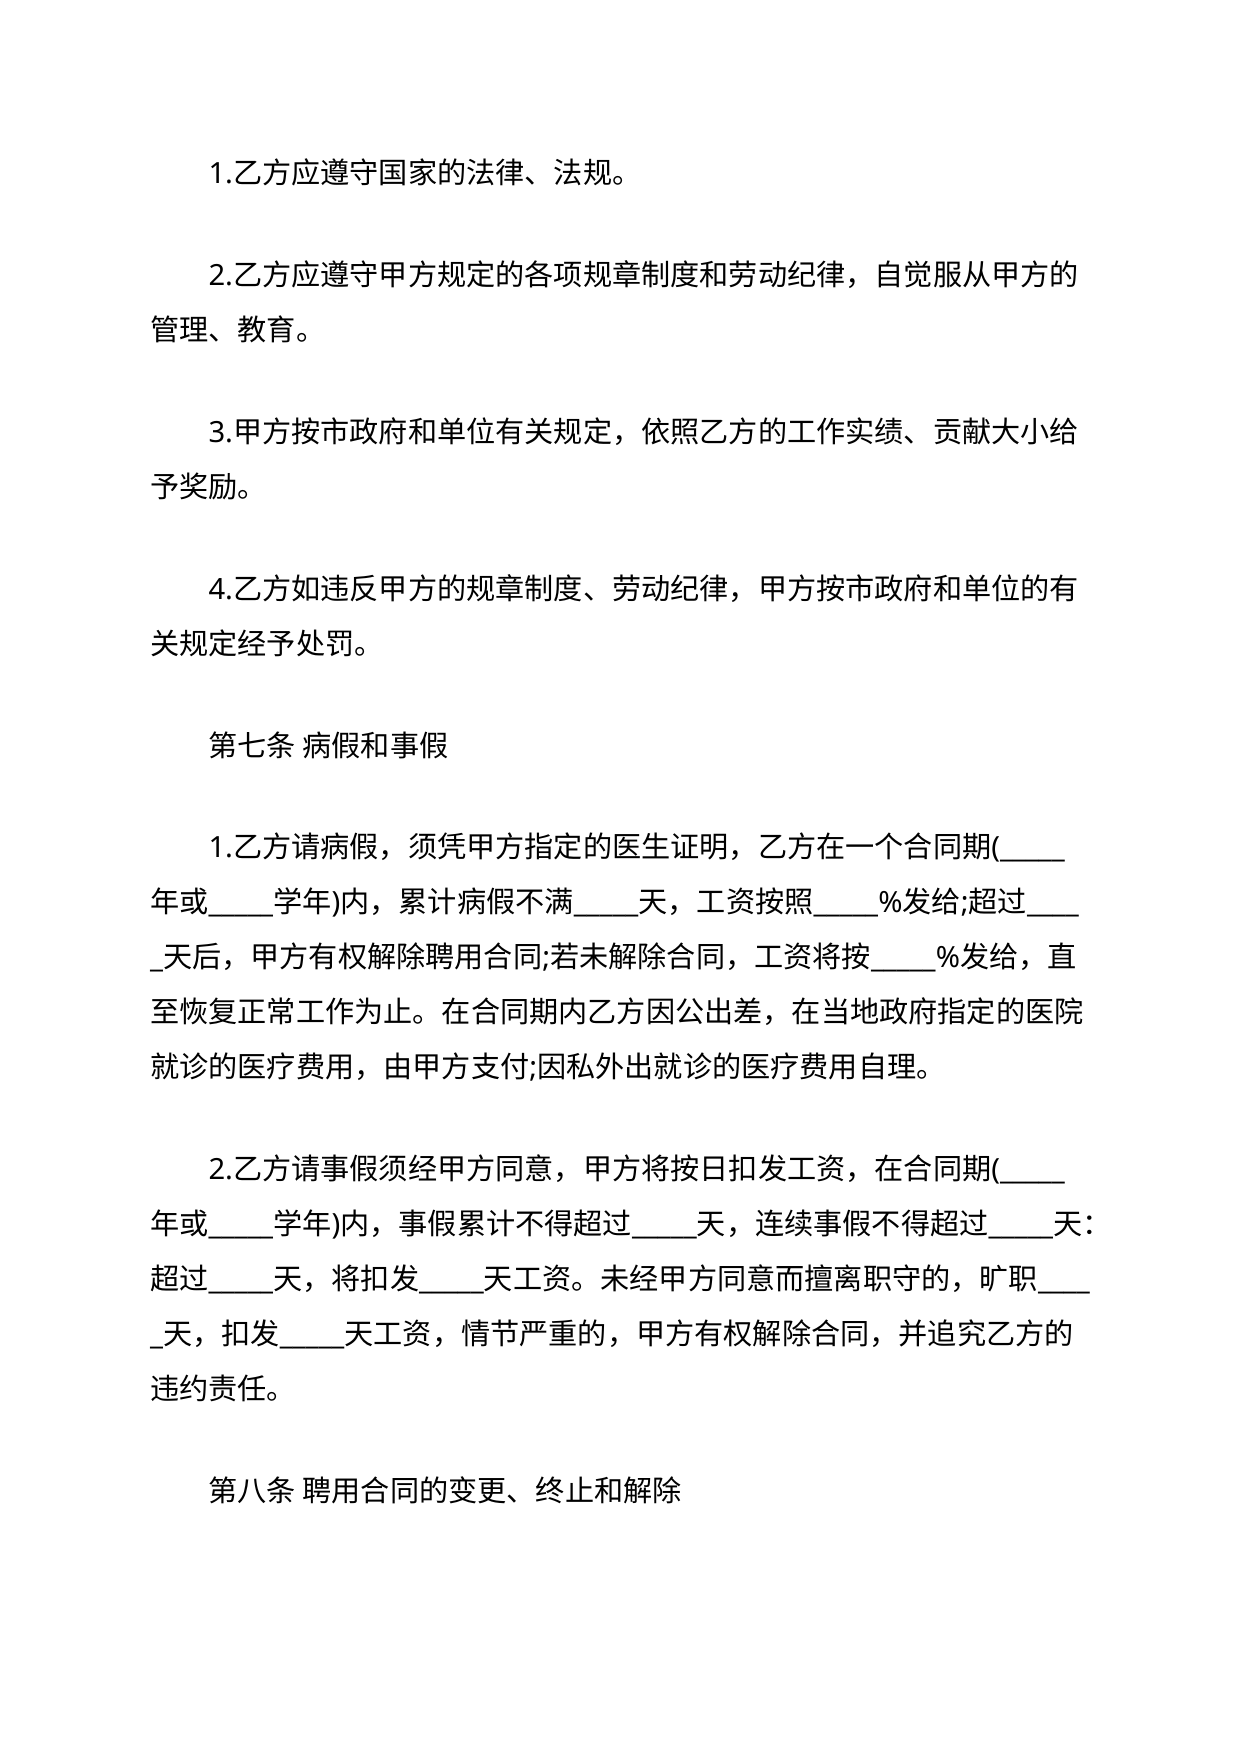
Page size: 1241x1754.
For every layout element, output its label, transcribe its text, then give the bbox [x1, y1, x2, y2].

text 4.乙方如违反甲方的规章制度、劳动纪律，甲方按市政府和单位的有关规定经予处罚。 [150, 566, 1090, 663]
text 2.乙方请事假须经甲方同意，甲方将按日扣发工资，在合同期(_____年或_____学年)内，事假累计不得超过_____天，连续事假不得超过_____天：超过_____天，将扣发_____天工资。未经甲方同意而擅离职守的，旷职_____天，扣发_____天工资，情节严重的，甲方有权解除合同，并追究乙方的违约责任。 [150, 1146, 1090, 1408]
text 1.乙方请病假，须凭甲方指定的医生证明，乙方在一个合同期(_____年或_____学年)内，累计病假不满_____天，工资按照_____%发给;超过_____天后，甲方有权解除聘用合同;若未解除合同，工资将按_____%发给，直至恢复正常工作为止。在合同期内乙方因公出差，在当地政府指定的医院就诊的医疗费用，由甲方支付;因私外出就诊的医疗费用自理。 [150, 824, 1090, 1086]
text 3.甲方按市政府和单位有关规定，依照乙方的工作实绩、贡献大小给予奖励。 [150, 409, 1090, 506]
text 1.乙方应遵守国家的法律、法规。 [150, 150, 1090, 192]
text 第七条 病假和事假 [150, 722, 1090, 764]
text 第八条 聘用合同的变更、终止和解除 [150, 1468, 1090, 1510]
text 2.乙方应遵守甲方规定的各项规章制度和劳动纪律，自觉服从甲方的管理、教育。 [150, 252, 1090, 349]
